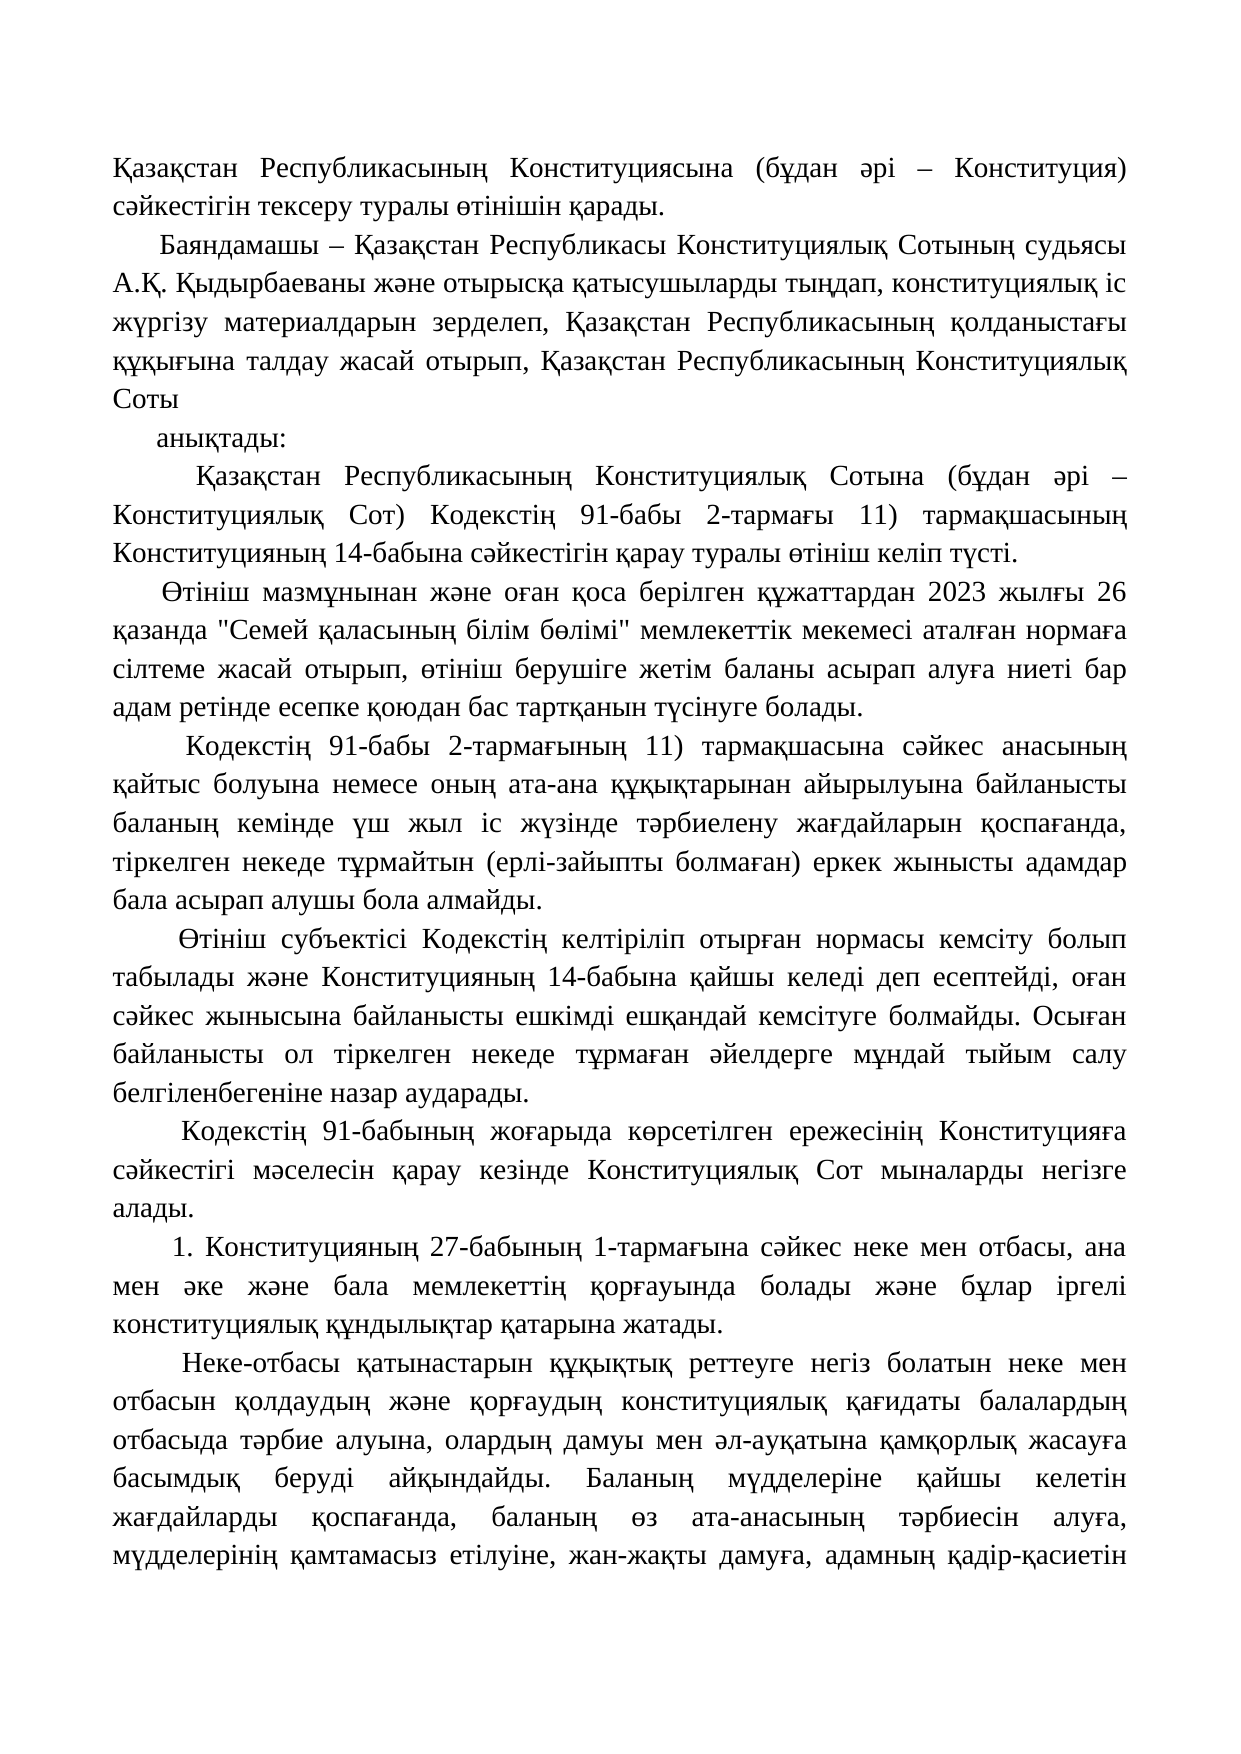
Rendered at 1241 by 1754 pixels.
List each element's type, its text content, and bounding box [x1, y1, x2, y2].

text Кодекстің 91-бабы 2-тармағының 11) тармақшасына сәйкес анасының қайтыс болуына немесе оның ата-ана құқықтарынан айырылуына байланысты баланың кемінде үш жыл іс жүзінде тәрбиелену жағдайларын қоспағанда, тіркелген некеде тұрмайтын (ерлі-зайыпты болмаған) еркек жынысты адамдар бала асырап алушы бола алмайды. [112, 728, 1128, 916]
text Кодекстің 91-бабының жоғарыда көрсетілген ережесінің Конституцияға сәйкестігі мәселесін қарау кезінде Конституциялық Сот мыналарды негізге алады. [112, 1113, 1128, 1224]
text анықтады: [112, 420, 1128, 453]
text 1. Конституцияның 27-бабының 1-тармағына сәйкес неке мен отбасы, ана мен әке және бала мемлекеттің қорғауында болады және бұлар іргелі конституциялық құндылықтар қатарына жатады. [112, 1229, 1128, 1340]
text Баяндамашы – Қазақстан Республикасы Конституциялық Сотының судьясы А.Қ. Қыдырбаеваны және отырысқа қатысушыларды тыңдап, конституциялық іс жүргізу материалдарын зерделеп, Қазақстан Республикасының қолданыстағы құқығына талдау жасай отырып, Қазақстан Республикасының Конституциялық Соты [112, 227, 1128, 415]
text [112, 150, 1128, 222]
text Өтініш мазмұнынан және оған қоса берілген құжаттардан 2023 жылғы 26 қазанда "Семей қаласының білім бөлімі" мемлекеттік мекемесі аталған нормаға сілтеме жасай отырып, өтініш берушіге жетім баланы асырап алуға ниеті бар адам ретінде есепке қоюдан бас тартқанын түсінуге болады. [112, 574, 1128, 723]
text Өтініш субъектісі Кодекстің келтіріліп отырған нормасы кемсіту болып табылады және Конституцияның 14-бабына қайшы келеді деп есептейді, оған сәйкес жынысына байланысты ешкімді ешқандай кемсітуге болмайды. Осыған байланысты ол тіркелген некеде тұрмаған әйелдерге мұндай тыйым салу белгіленбегеніне назар аударады. [112, 921, 1128, 1108]
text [112, 1345, 1128, 1571]
text Қазақстан Республикасының Конституциялық Сотына (бұдан әрі – Конституциялық Сот) Кодекстің 91-бабы 2-тармағы 11) тармақшасының Конституцияның 14-бабына сәйкестігін қарау туралы өтініш келіп түсті. [112, 458, 1128, 569]
